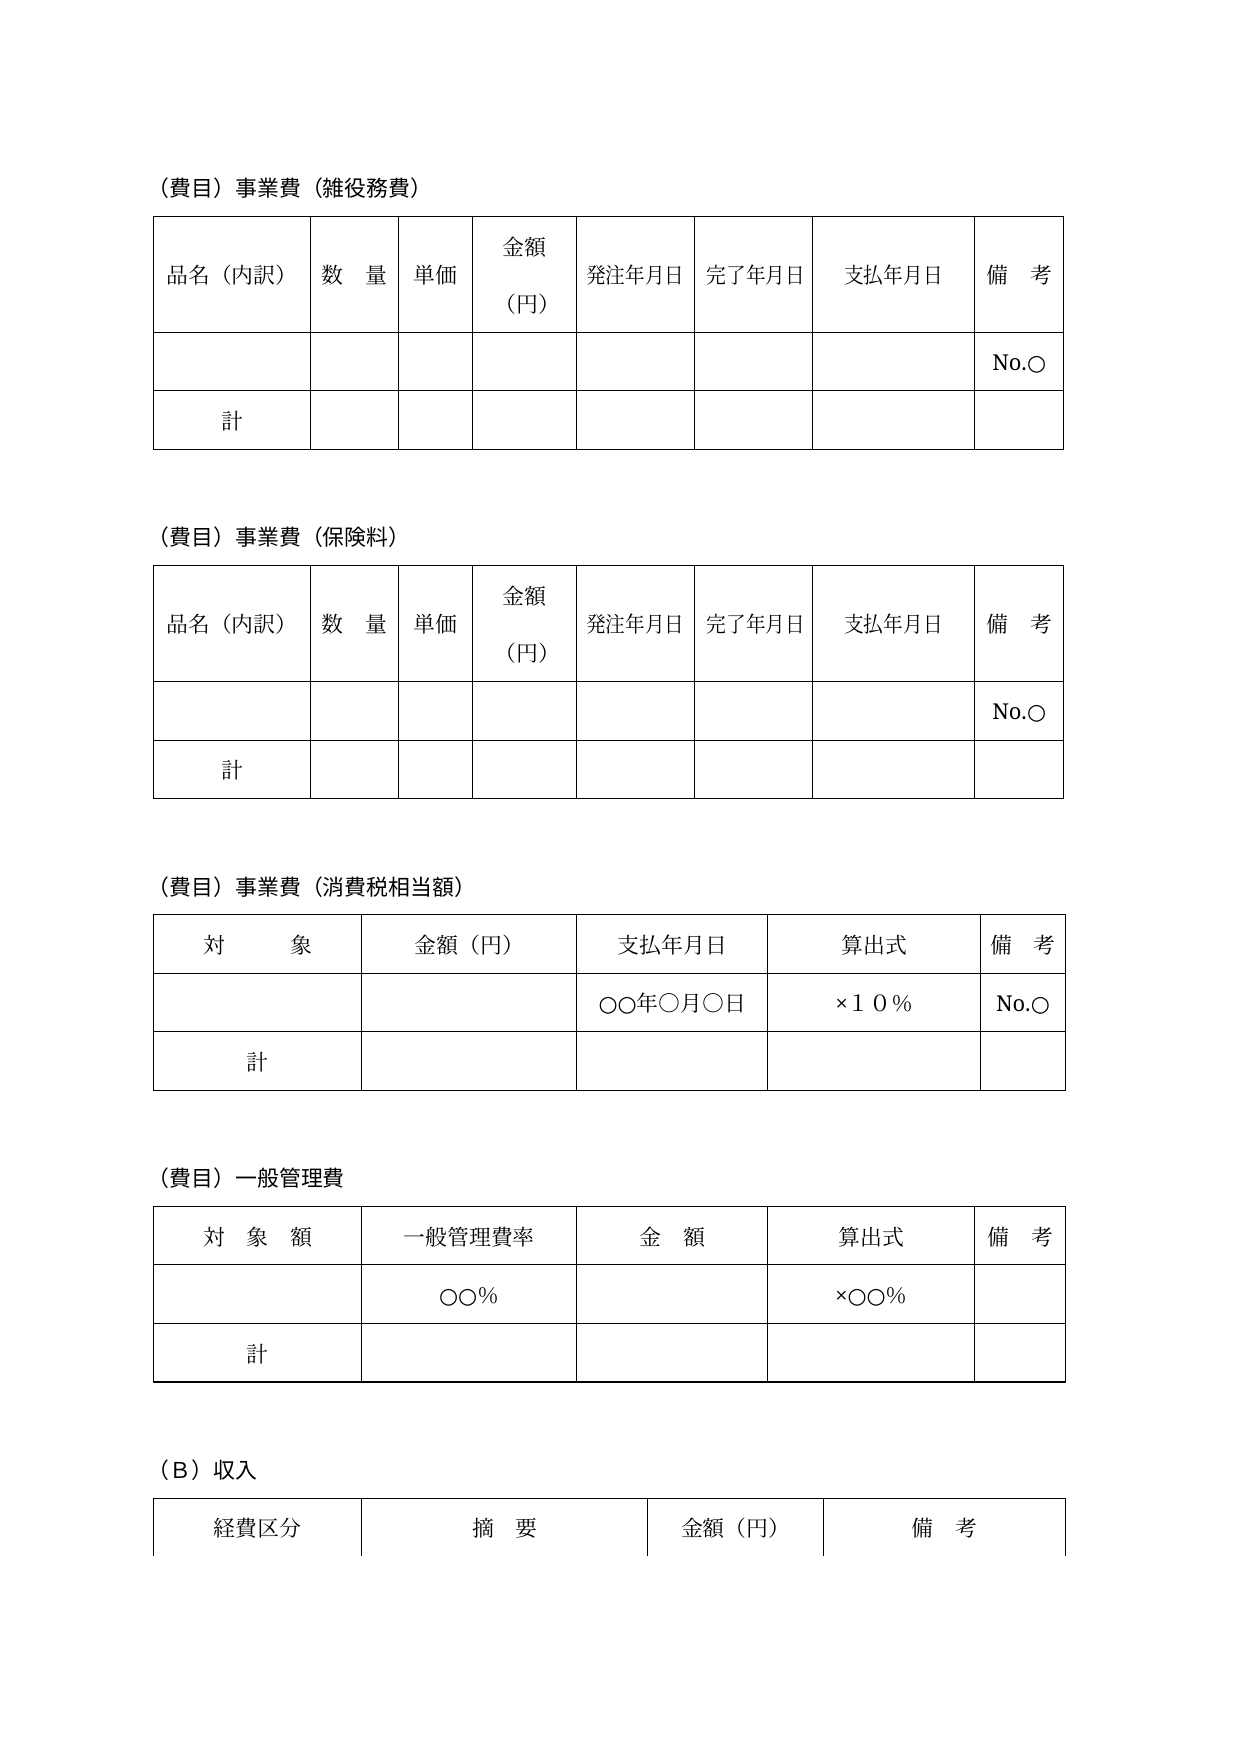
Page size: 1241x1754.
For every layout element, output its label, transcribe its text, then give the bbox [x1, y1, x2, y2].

table_cell [362, 974, 576, 1031]
text （費目）事業費（雑役務費） [148, 158, 1122, 216]
table_header 金額（円） [362, 915, 576, 973]
table_header 数 量 [311, 217, 398, 332]
table_header 金額（円） [473, 566, 576, 681]
table_cell [577, 333, 694, 390]
table_cell [695, 682, 812, 739]
table_cell [577, 682, 694, 739]
table_header 完了年月日 [695, 217, 812, 332]
table_header 支払年月日 [813, 566, 974, 681]
table_header 経費区分 [154, 1499, 361, 1556]
table_cell [362, 1032, 576, 1090]
table_cell No.○ [975, 682, 1063, 739]
table_header 一般管理費率 [362, 1207, 576, 1264]
table_cell [975, 1265, 1065, 1323]
table_header 数 量 [311, 566, 398, 681]
table_header 品名（内訳） [154, 566, 310, 681]
table_cell [981, 1032, 1065, 1090]
table_cell [473, 682, 576, 739]
table_header 備 考 [981, 915, 1065, 973]
table_cell [975, 391, 1063, 449]
table_cell [577, 391, 694, 449]
table_header 発注年月日 [577, 217, 694, 332]
table_header 備 考 [975, 566, 1063, 681]
table_cell [768, 1032, 980, 1090]
text （費目）一般管理費 [148, 1148, 1122, 1206]
table_cell 計 [154, 1032, 361, 1090]
table_cell [154, 1265, 361, 1323]
table_cell [695, 333, 812, 390]
table_cell [154, 682, 310, 739]
table_header 摘 要 [362, 1499, 647, 1556]
table_header 金額（円） [648, 1499, 823, 1556]
table_header 品名（内訳） [154, 217, 310, 332]
text （費目）事業費（保険料） [148, 507, 1122, 565]
table_header 完了年月日 [695, 566, 812, 681]
table_cell [975, 741, 1063, 798]
table_header 算出式 [768, 1207, 974, 1264]
table_header 備 考 [824, 1499, 1065, 1556]
table_cell [813, 333, 974, 390]
table_cell [975, 1324, 1065, 1381]
table_cell [577, 1032, 767, 1090]
table_cell No.○ [975, 333, 1063, 390]
table_cell [399, 391, 472, 449]
table_cell No.○ [981, 974, 1065, 1031]
table_cell [399, 333, 472, 390]
table_cell ○○年○月○日 [577, 974, 767, 1031]
table_cell [473, 741, 576, 798]
table_cell ×○○％ [768, 1265, 974, 1323]
table_cell [399, 682, 472, 739]
table_header 対 象 額 [154, 1207, 361, 1264]
table_header 備 考 [975, 217, 1063, 332]
text （Ｂ）収入 [148, 1440, 1122, 1497]
table_cell [311, 333, 398, 390]
table_cell [577, 1324, 767, 1381]
table_header 対 象 [154, 915, 361, 973]
text （費目）事業費（消費税相当額） [148, 857, 1122, 914]
table_cell [311, 391, 398, 449]
table_cell [399, 741, 472, 798]
table_cell [577, 1265, 767, 1323]
table_cell 計 [154, 741, 310, 798]
table_header 金 額 [577, 1207, 767, 1264]
table_cell ○○％ [362, 1265, 576, 1323]
table_cell [311, 741, 398, 798]
table_cell [311, 682, 398, 739]
table_header 備 考 [975, 1207, 1065, 1264]
table_cell [695, 391, 812, 449]
table_cell [473, 391, 576, 449]
table_cell [154, 974, 361, 1031]
table_cell [577, 741, 694, 798]
table_header 支払年月日 [577, 915, 767, 973]
table_header 単価 [399, 566, 472, 681]
table_header 金額（円） [473, 217, 576, 332]
table_cell [813, 741, 974, 798]
table_cell [362, 1324, 576, 1381]
table_cell 計 [154, 1324, 361, 1381]
table_header 支払年月日 [813, 217, 974, 332]
table_header 発注年月日 [577, 566, 694, 681]
table_header 算出式 [768, 915, 980, 973]
table_header 単価 [399, 217, 472, 332]
table_cell 計 [154, 391, 310, 449]
table_cell [695, 741, 812, 798]
table_cell ×１０％ [768, 974, 980, 1031]
table_cell [813, 391, 974, 449]
table_cell [768, 1324, 974, 1381]
table_cell [813, 682, 974, 739]
table_cell [473, 333, 576, 390]
table_cell [154, 333, 310, 390]
